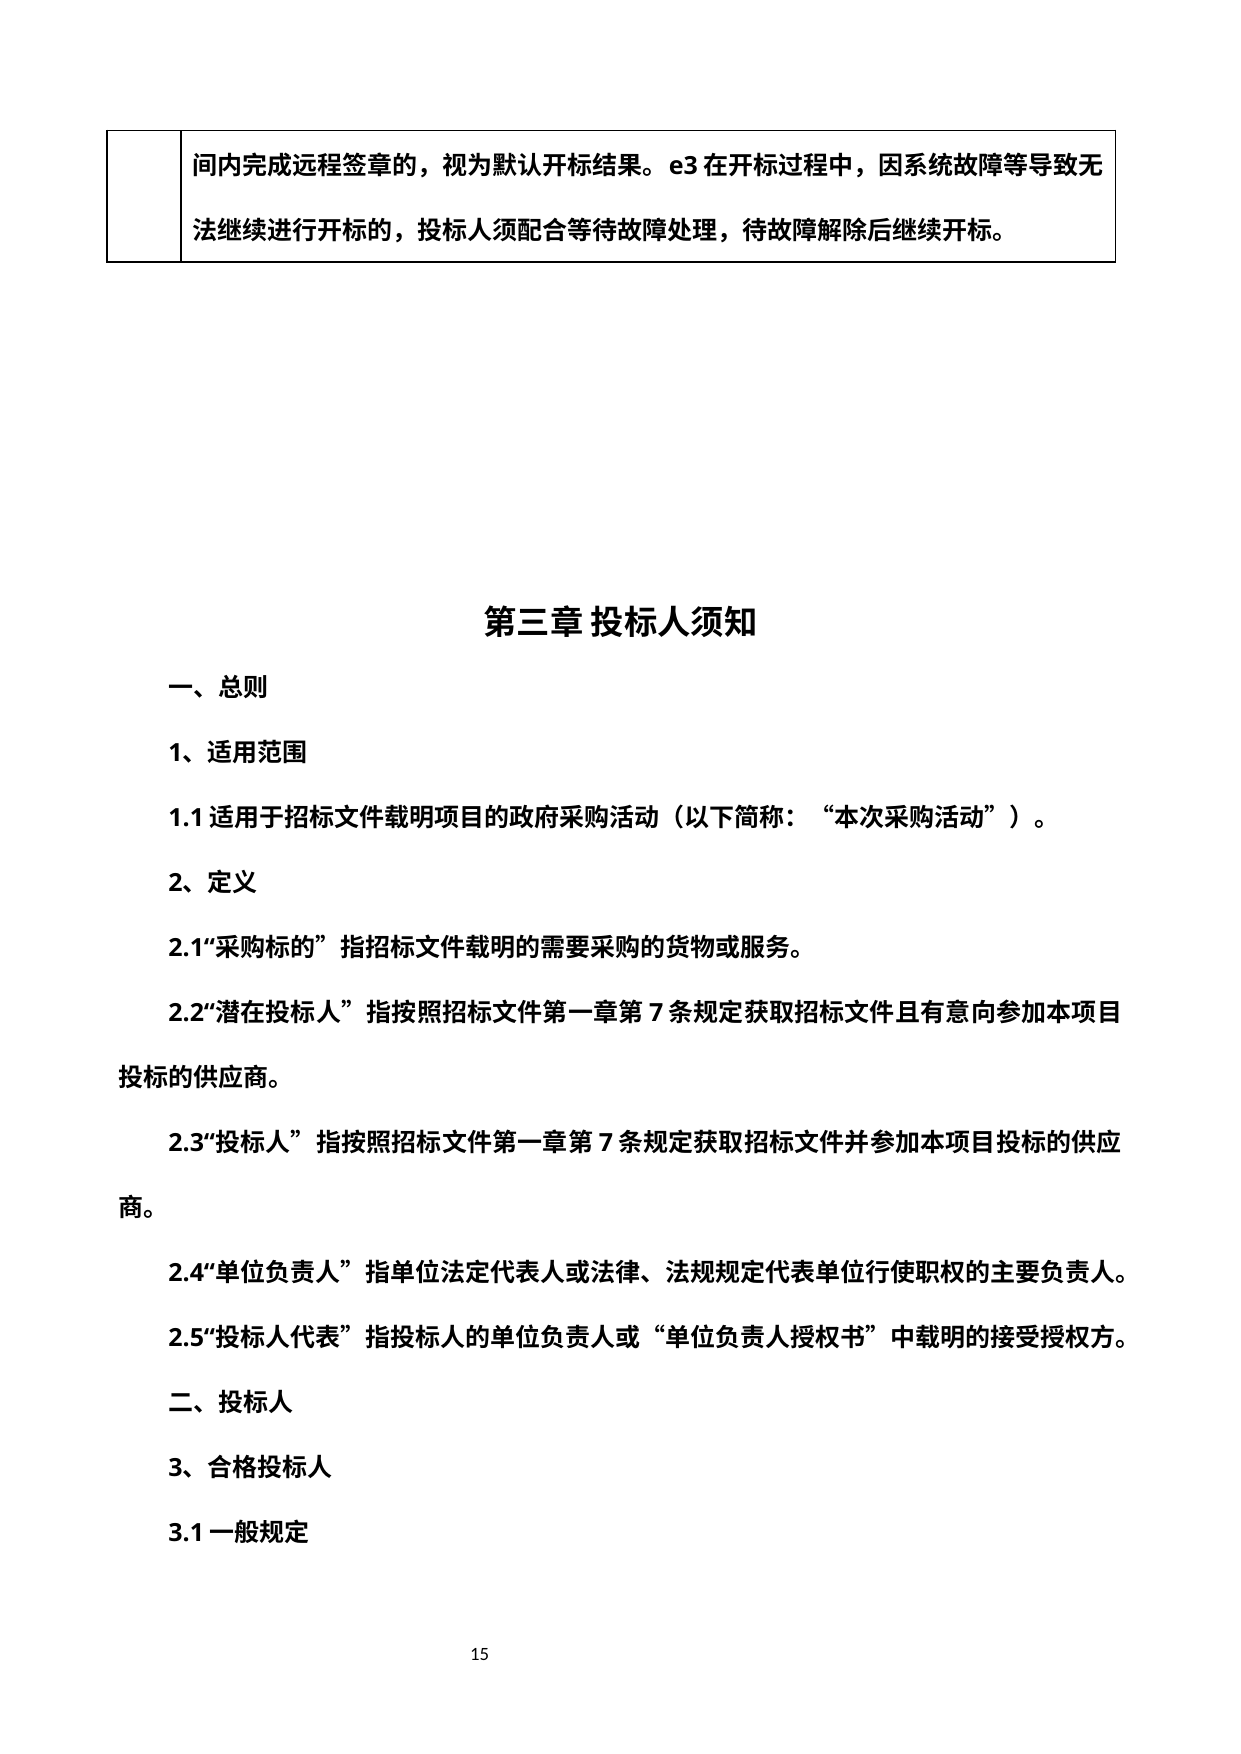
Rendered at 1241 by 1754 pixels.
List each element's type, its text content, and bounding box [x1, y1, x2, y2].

text 一、总则 [118, 653, 1122, 718]
text 2.3“投标人”指按照招标文件第一章第7条规定获取招标文件并参加本项目投标的供应商。 [118, 1108, 1122, 1238]
text 2.1“采购标的”指招标文件载明的需要采购的货物或服务。 [118, 913, 1122, 978]
text 二、投标人 [118, 1368, 1122, 1433]
table_cell 1 [108, 131, 180, 261]
text 2.4“单位负责人”指单位法定代表人或法律、法规规定代表单位行使职权的主要负责人。 [118, 1238, 1122, 1303]
text 2、定义 [118, 848, 1122, 913]
text 第三章 投标人须知 [118, 588, 1122, 653]
text 2.2“潜在投标人”指按照招标文件第一章第7条规定获取招标文件且有意向参加本项目投标的供应商。 [118, 978, 1122, 1108]
text 3、合格投标人 [118, 1433, 1122, 1498]
text 2.5“投标人代表”指投标人的单位负责人或“单位负责人授权书”中载明的接受授权方。 [118, 1303, 1122, 1368]
text 1、适用范围 [118, 718, 1122, 783]
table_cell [182, 131, 1115, 261]
text 1.1适用于招标文件载明项目的政府采购活动（以下简称：“本次采购活动”）。 [118, 783, 1122, 848]
text 3.1一般规定 [118, 1498, 1122, 1563]
